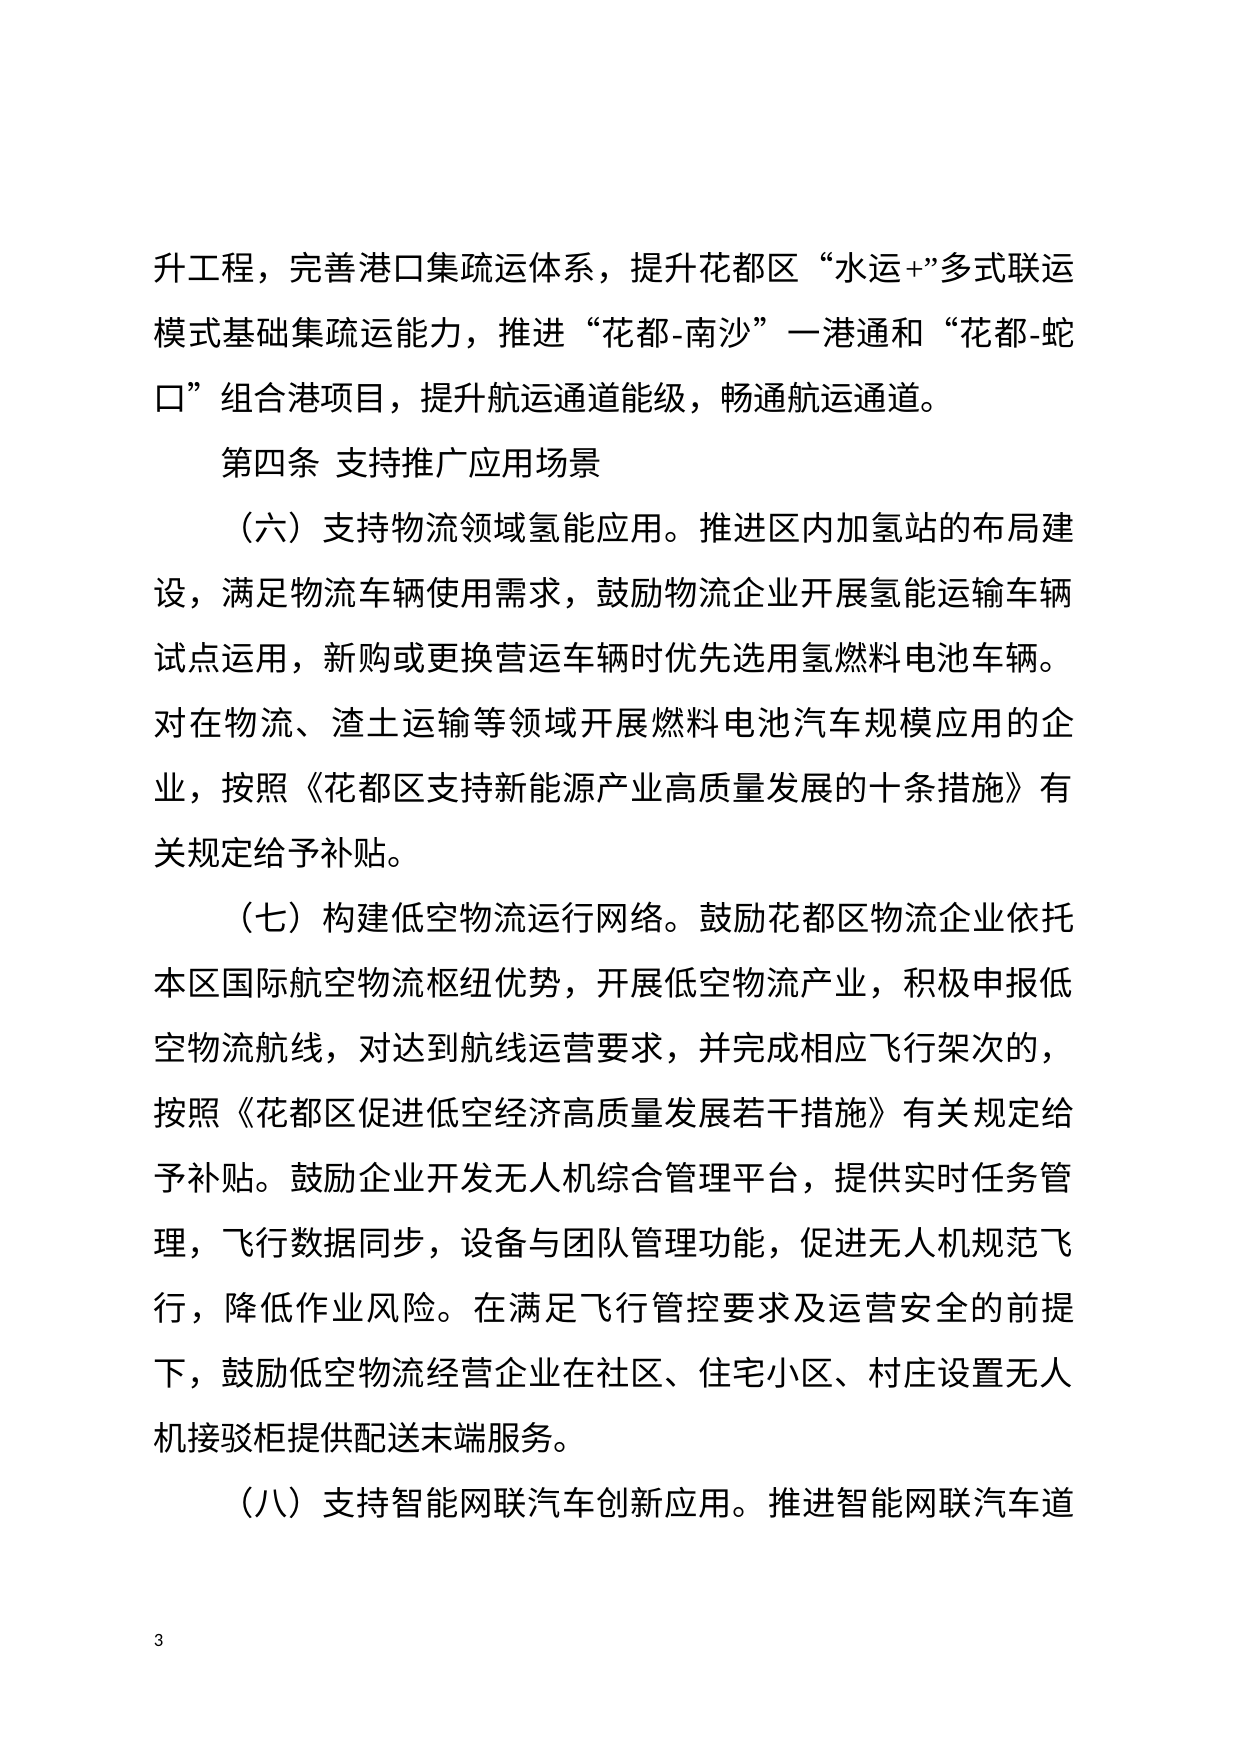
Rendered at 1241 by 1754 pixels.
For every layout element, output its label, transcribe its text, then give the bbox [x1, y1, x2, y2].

text 第四条 支持推广应用场景 [153, 428, 1075, 493]
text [153, 1468, 1075, 1533]
text （六）支持物流领域氢能应用。推进区内加氢站的布局建设，满足物流车辆使用需求，鼓励物流企业开展氢能运输车辆试点运用，新购或更换营运车辆时优先选用氢燃料电池车辆。对在物流、渣土运输等领域开展燃料电池汽车规模应用的企业，按照《花都区支持新能源产业高质量发展的十条措施》有关规定给予补贴。 [153, 493, 1075, 883]
text （七）构建低空物流运行网络。鼓励花都区物流企业依托本区国际航空物流枢纽优势，开展低空物流产业，积极申报低空物流航线，对达到航线运营要求，并完成相应飞行架次的，按照《花都区促进低空经济高质量发展若干措施》有关规定给予补贴。鼓励企业开发无人机综合管理平台，提供实时任务管理，飞行数据同步，设备与团队管理功能，促进无人机规范飞行，降低作业风险。在满足飞行管控要求及运营安全的前提下，鼓励低空物流经营企业在社区、住宅小区、村庄设置无人机接驳柜提供配送末端服务。 [153, 883, 1075, 1468]
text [153, 233, 1075, 428]
